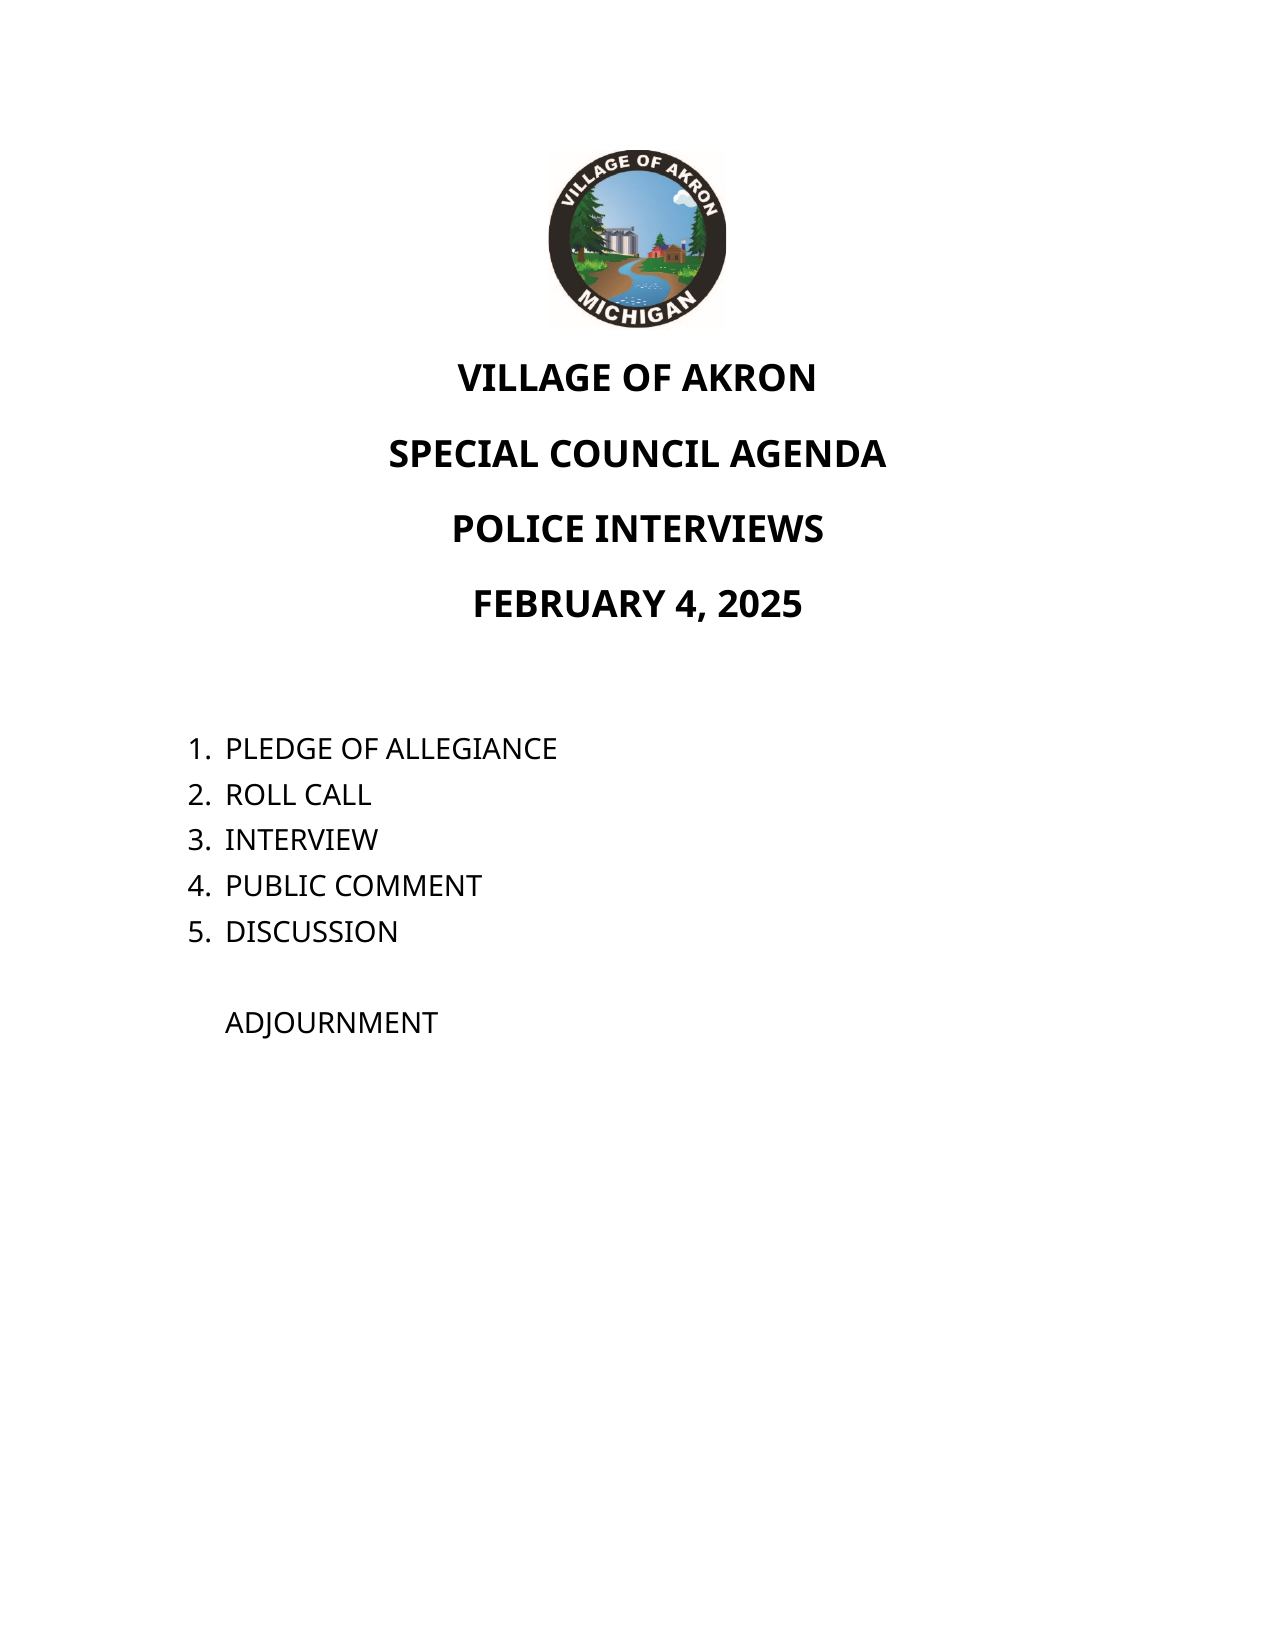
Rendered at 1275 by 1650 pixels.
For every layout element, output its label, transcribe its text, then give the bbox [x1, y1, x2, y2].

list ADJOURNMENT [225, 1002, 1125, 1042]
list DISCUSSION [187, 911, 1125, 951]
list INTERVIEW [187, 819, 1125, 859]
text POLICE INTERVIEWS [150, 502, 1125, 553]
text SPECIAL COUNCIL AGENDA [150, 427, 1125, 478]
list PLEDGE OF ALLEGIANCE [187, 728, 1125, 768]
list PUBLIC COMMENT [187, 865, 1125, 905]
picture [548, 150, 727, 330]
text FEBRUARY 4, 2025 [150, 578, 1125, 629]
text VILLAGE OF AKRON [150, 352, 1125, 403]
list ROLL CALL [187, 774, 1125, 814]
